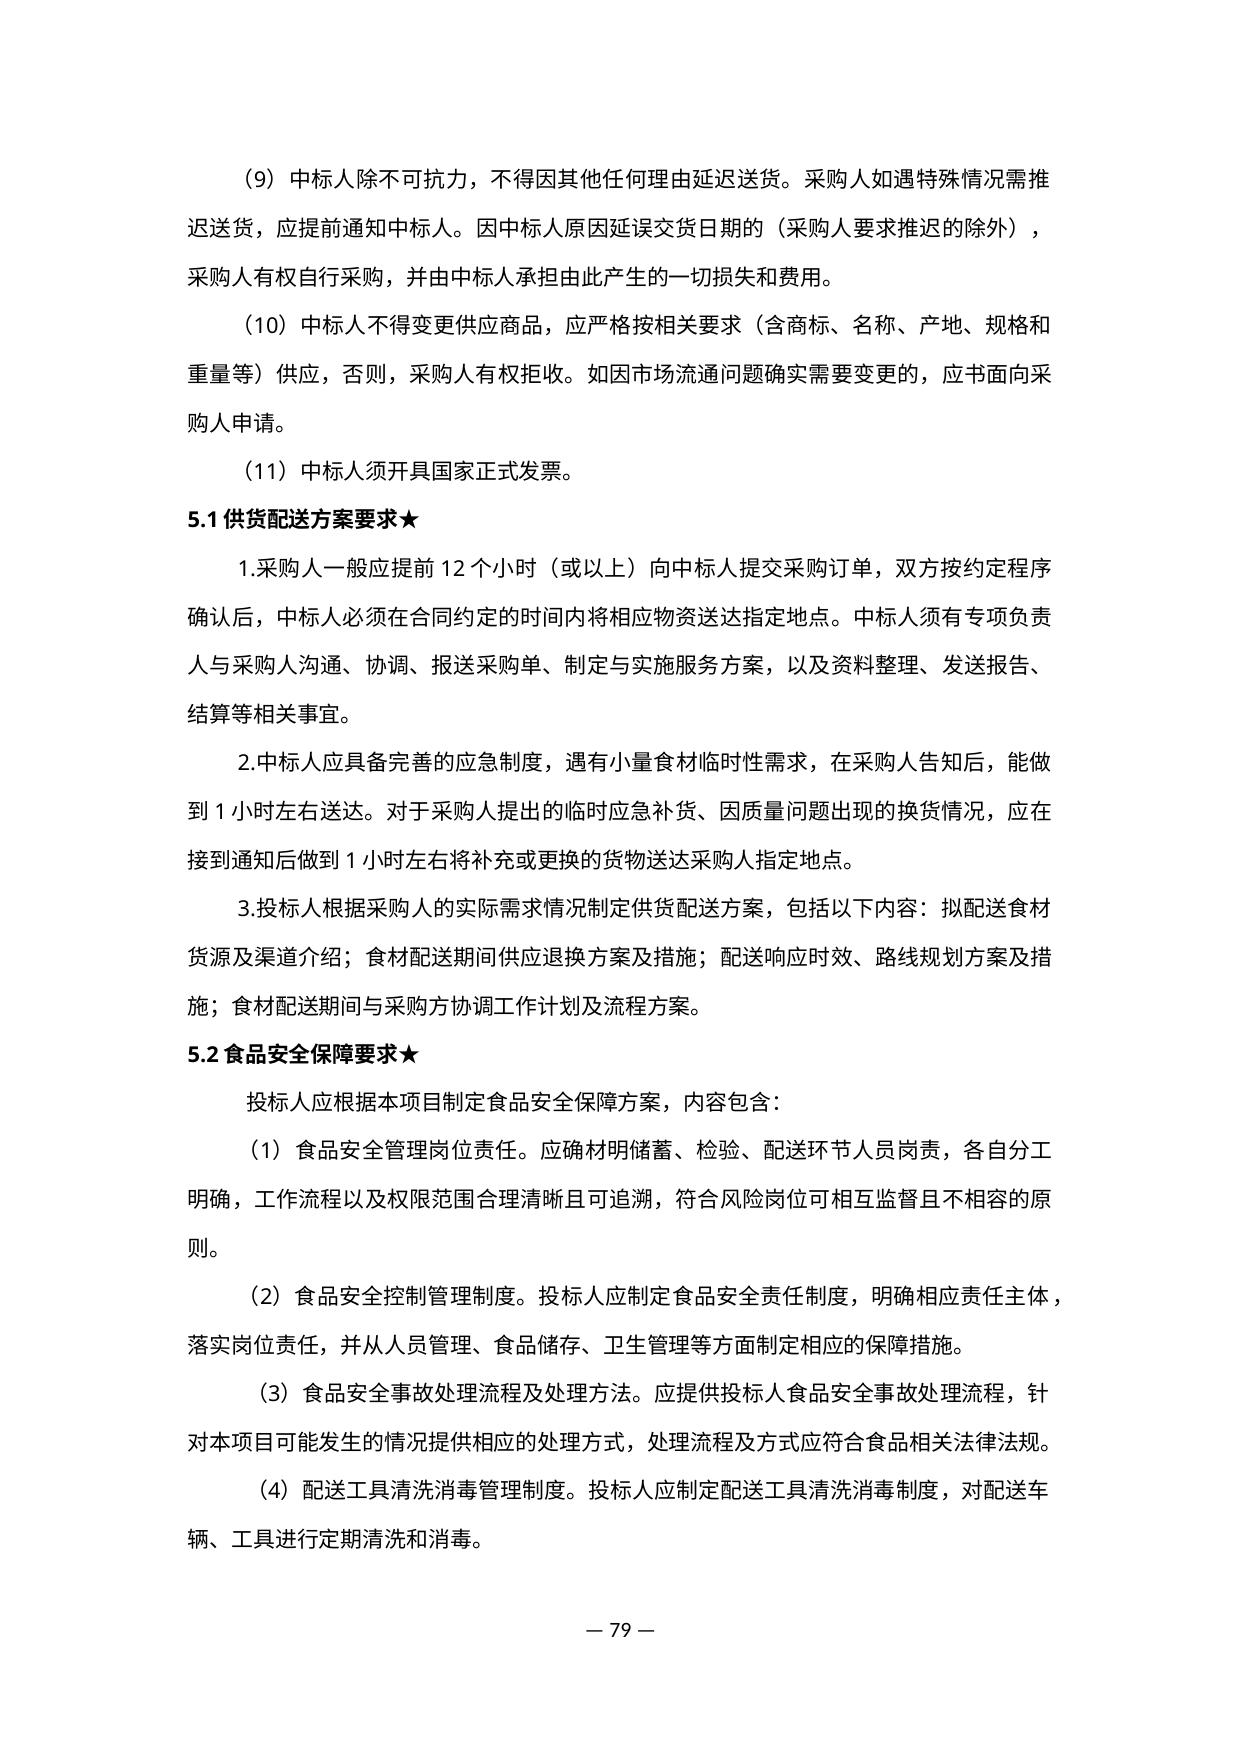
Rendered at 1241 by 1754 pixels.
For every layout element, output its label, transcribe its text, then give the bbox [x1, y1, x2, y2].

text （4）配送工具清洗消毒管理制度。投标人应制定配送工具清洗消毒制度，对配送车辆、工具进行定期清洗和消毒。 [187, 1473, 1053, 1554]
subtitle 5.1供货配送方案要求★ [187, 502, 1053, 534]
text （3）食品安全事故处理流程及处理方法。应提供投标人食品安全事故处理流程，针对本项目可能发生的情况提供相应的处理方式，处理流程及方式应符合食品相关法律法规。 [187, 1376, 1053, 1457]
text 3.投标人根据采购人的实际需求情况制定供货配送方案，包括以下内容：拟配送食材货源及渠道介绍；食材配送期间供应退换方案及措施；配送响应时效、路线规划方案及措施；食材配送期间与采购方协调工作计划及流程方案。 [187, 891, 1053, 1021]
text （1）食品安全管理岗位责任。应确材明储蓄、检验、配送环节人员岗责，各自分工明确，工作流程以及权限范围合理清晰且可追溯，符合风险岗位可相互监督且不相容的原则。 [187, 1133, 1053, 1263]
text （10）中标人不得变更供应商品，应严格按相关要求（含商标、名称、产地、规格和重量等）供应，否则，采购人有权拒收。如因市场流通问题确实需要变更的，应书面向采购人申请。 [187, 308, 1053, 438]
text （2）食品安全控制管理制度。投标人应制定食品安全责任制度，明确相应责任主体，落实岗位责任，并从人员管理、食品储存、卫生管理等方面制定相应的保障措施。 [187, 1279, 1053, 1360]
text 1.采购人一般应提前12个小时（或以上）向中标人提交采购订单，双方按约定程序确认后，中标人必须在合同约定的时间内将相应物资送达指定地点。中标人须有专项负责人与采购人沟通、协调、报送采购单、制定与实施服务方案，以及资料整理、发送报告、结算等相关事宜。 [187, 550, 1053, 729]
text 投标人应根据本项目制定食品安全保障方案，内容包含： [187, 1085, 1053, 1117]
subtitle 5.2食品安全保障要求★ [187, 1037, 1053, 1069]
text （9）中标人除不可抗力，不得因其他任何理由延迟送货。采购人如遇特殊情况需推迟送货，应提前通知中标人。因中标人原因延误交货日期的（采购人要求推迟的除外），采购人有权自行采购，并由中标人承担由此产生的一切损失和费用。 [187, 162, 1053, 292]
text 2.中标人应具备完善的应急制度，遇有小量食材临时性需求，在采购人告知后，能做到1小时左右送达。对于采购人提出的临时应急补货、因质量问题出现的换货情况，应在接到通知后做到1小时左右将补充或更换的货物送达采购人指定地点。 [187, 745, 1053, 875]
text （11）中标人须开具国家正式发票。 [187, 454, 1053, 486]
